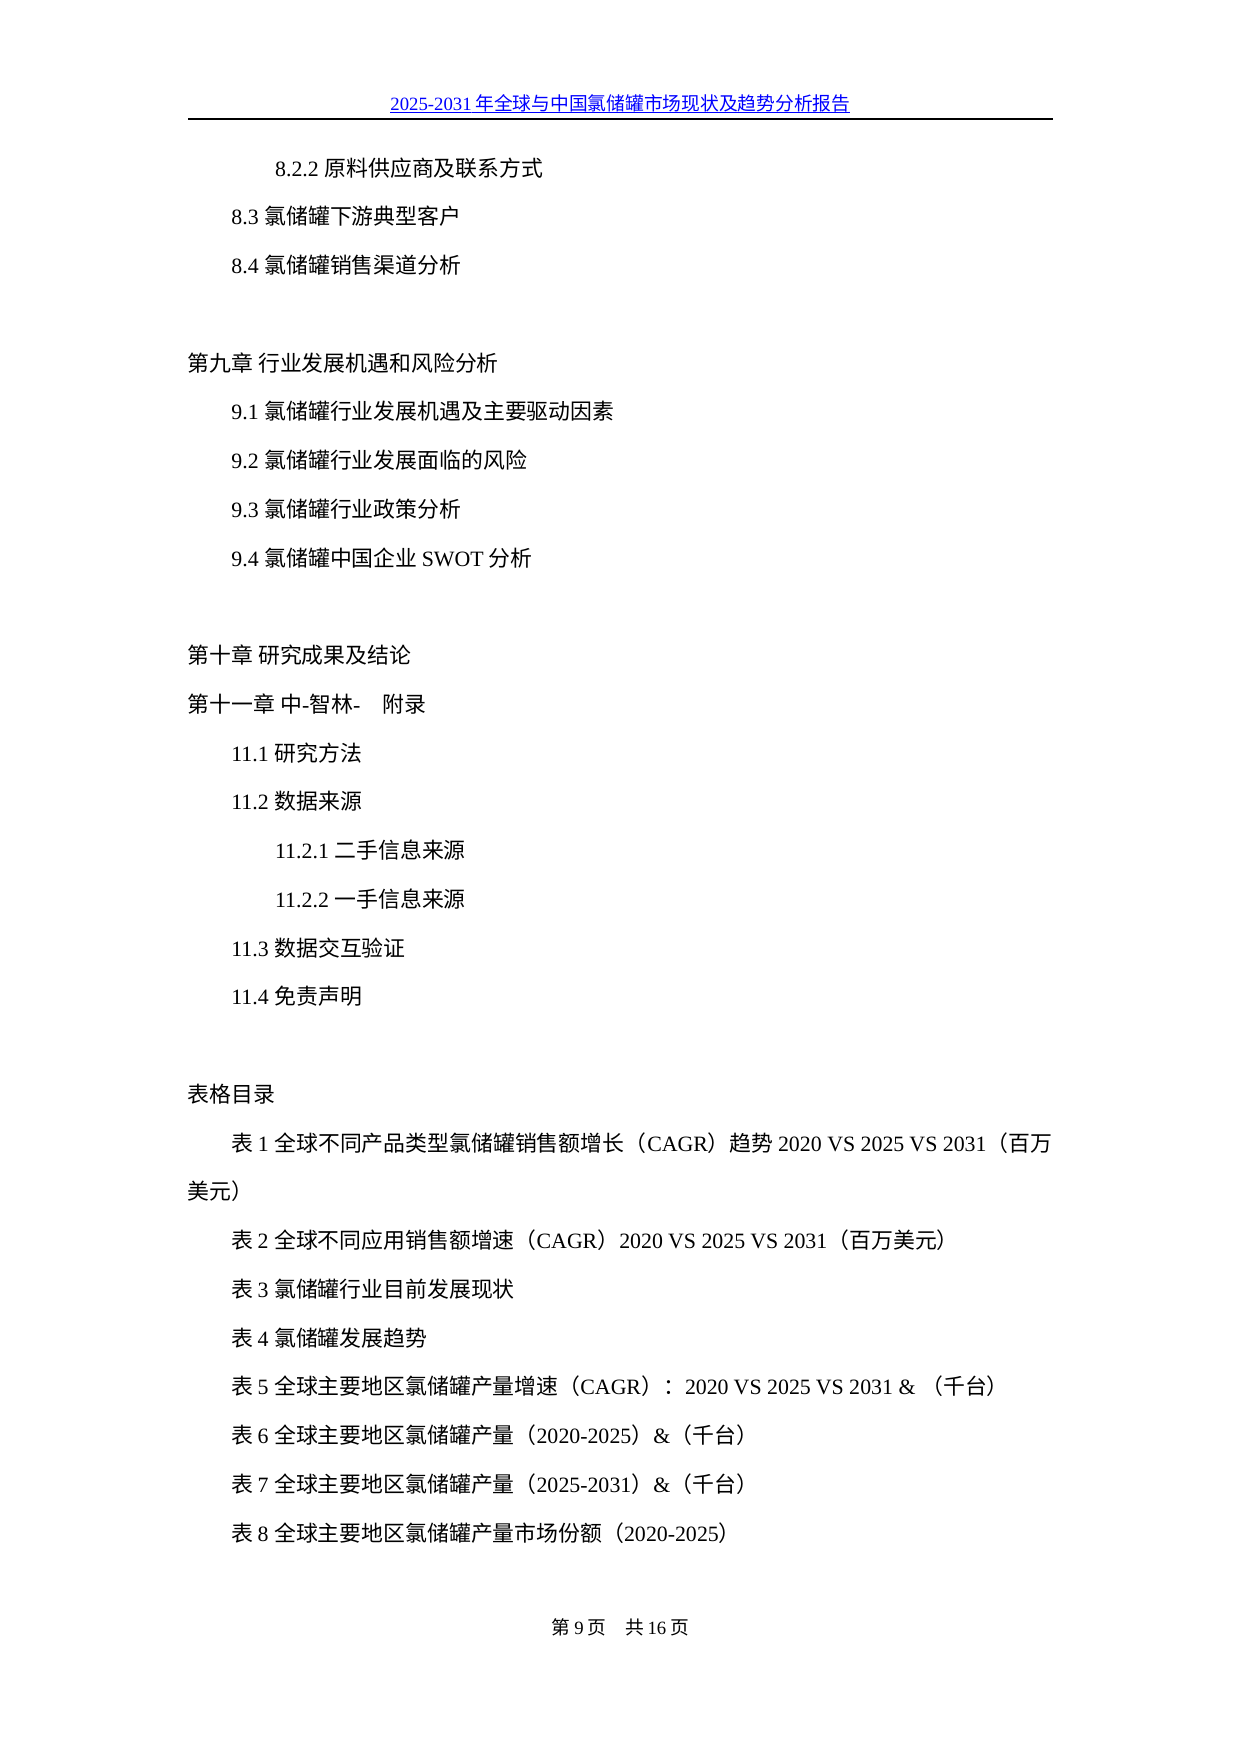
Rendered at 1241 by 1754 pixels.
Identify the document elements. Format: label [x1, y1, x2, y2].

text [187, 150, 1053, 1548]
